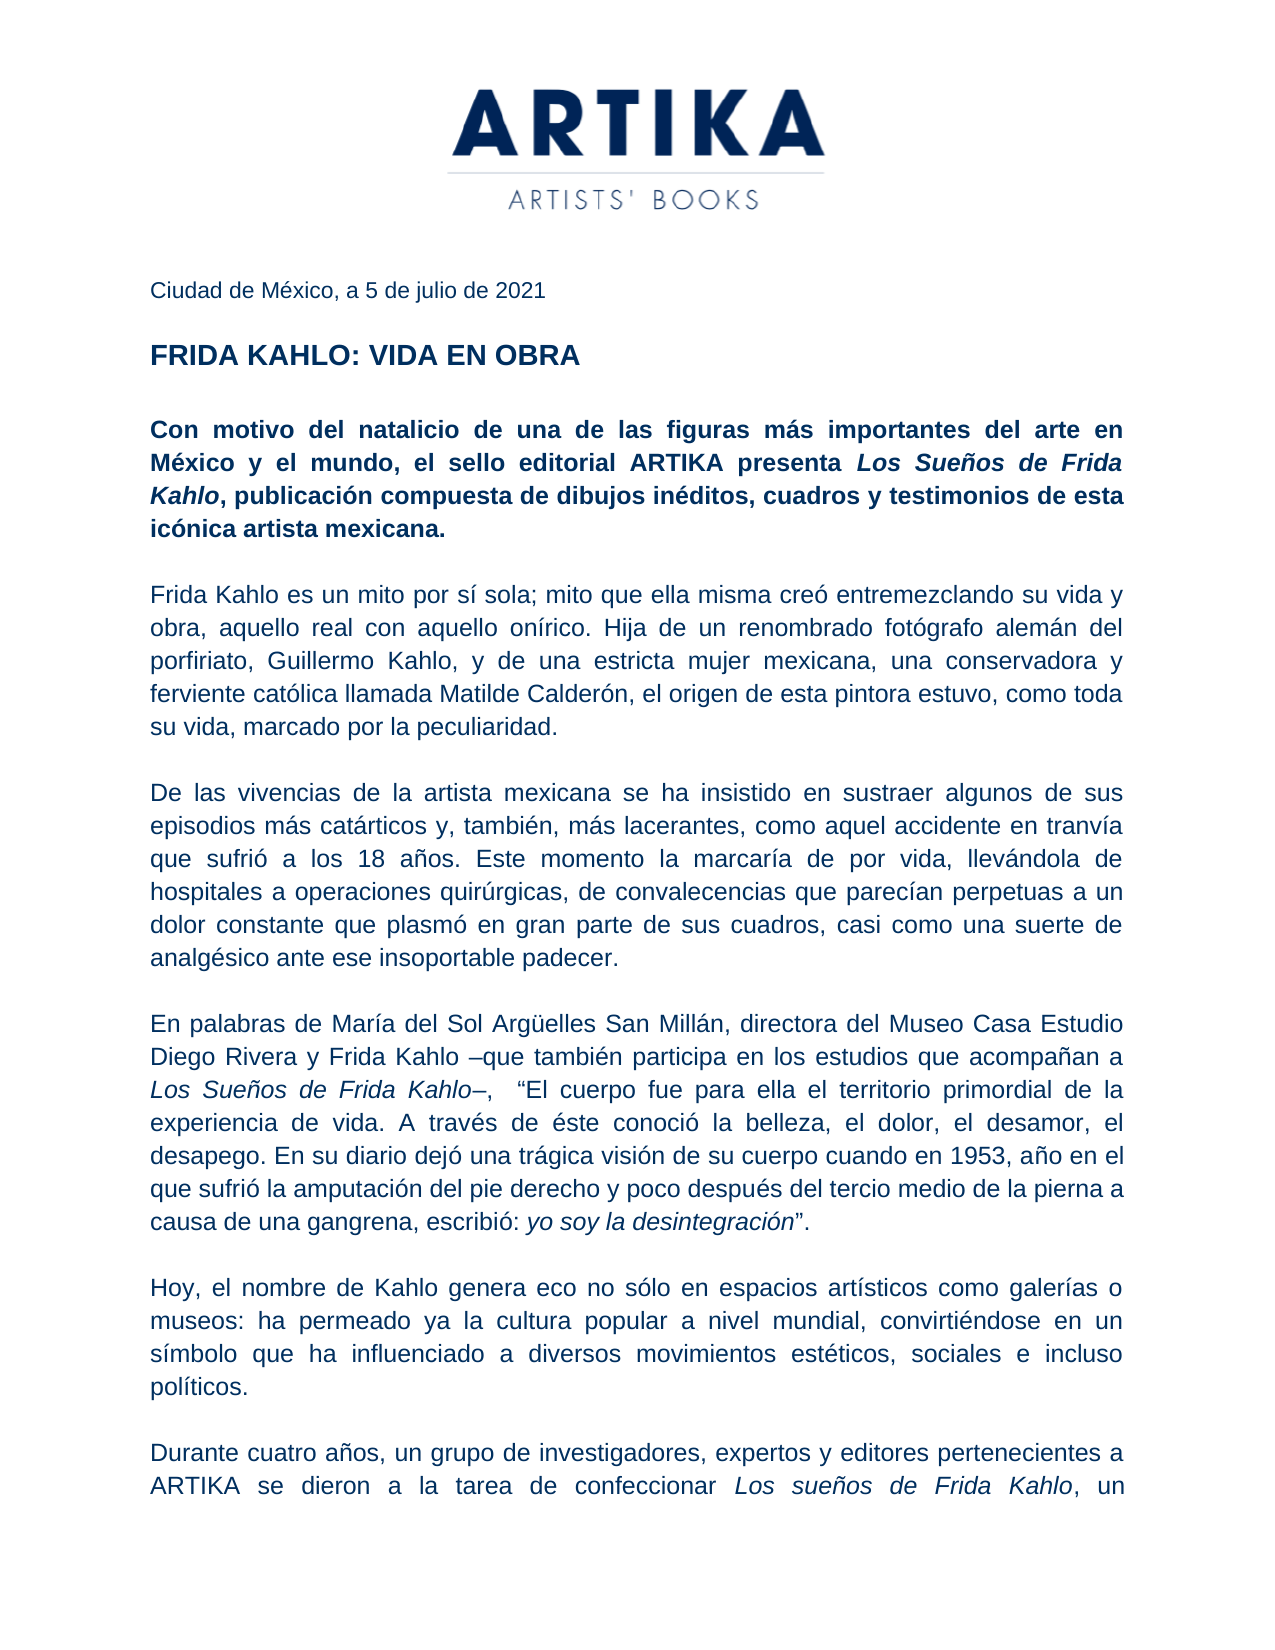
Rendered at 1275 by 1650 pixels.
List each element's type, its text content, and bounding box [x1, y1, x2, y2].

text En palabras de María del Sol Argüelles San Millán, directora del Museo Casa Estudio Diego Rivera y Frida Kahlo –que también participa en los estudios que acompañan a Los Sueños de Frida Kahlo–, “El cuerpo fue para ella el territorio primordial de la experiencia de vida. A través de éste conoció la belleza, el dolor, el desamor, el desapego. En su diario dejó una trágica visión de su cuerpo cuando en 1953, año en el que sufrió la amputación del pie derecho y poco después del tercio medio de la pierna a causa de una gangrena, escribió: yo soy la desintegración”. [150, 1009, 1125, 1236]
text Hoy, el nombre de Kahlo genera eco no sólo en espacios artísticos como galerías o museos: ha permeado ya la cultura popular a nivel mundial, convirtiéndose en un símbolo que ha influenciado a diversos movimientos estéticos, sociales e incluso políticos. [150, 1273, 1125, 1401]
text Frida Kahlo es un mito por sí sola; mito que ella misma creó entremezclando su vida y obra, aquello real con aquello onírico. Hija de un renombrado fotógrafo alemán del porfiriato, Guillermo Kahlo, y de una estricta mujer mexicana, una conservadora y ferviente católica llamada Matilde Calderón, el origen de esta pintora estuvo, como toda su vida, marcado por la peculiaridad. [150, 580, 1125, 741]
text De las vivencias de la artista mexicana se ha insistido en sustraer algunos de sus episodios más catárticos y, también, más lacerantes, como aquel accidente en tranvía que sufrió a los 18 años. Este momento la marcaría de por vida, llevándola de hospitales a operaciones quirúrgicas, de convalecencias que parecían perpetuas a un dolor constante que plasmó en gran parte de sus cuadros, casi como una suerte de analgésico ante ese insoportable padecer. [150, 778, 1125, 972]
text FRIDA KAHLO: VIDA EN OBRA [150, 337, 1125, 371]
text Ciudad de México, a 5 de julio de 2021 [150, 277, 1125, 303]
picture [425, 75, 850, 227]
text Con motivo del natalicio de una de las figuras más importantes del arte en México y el mundo, el sello editorial ARTIKA presenta Los Sueños de Frida Kahlo, publicación compuesta de dibujos inéditos, cuadros y testimonios de esta icónica artista mexicana. [150, 414, 1125, 542]
